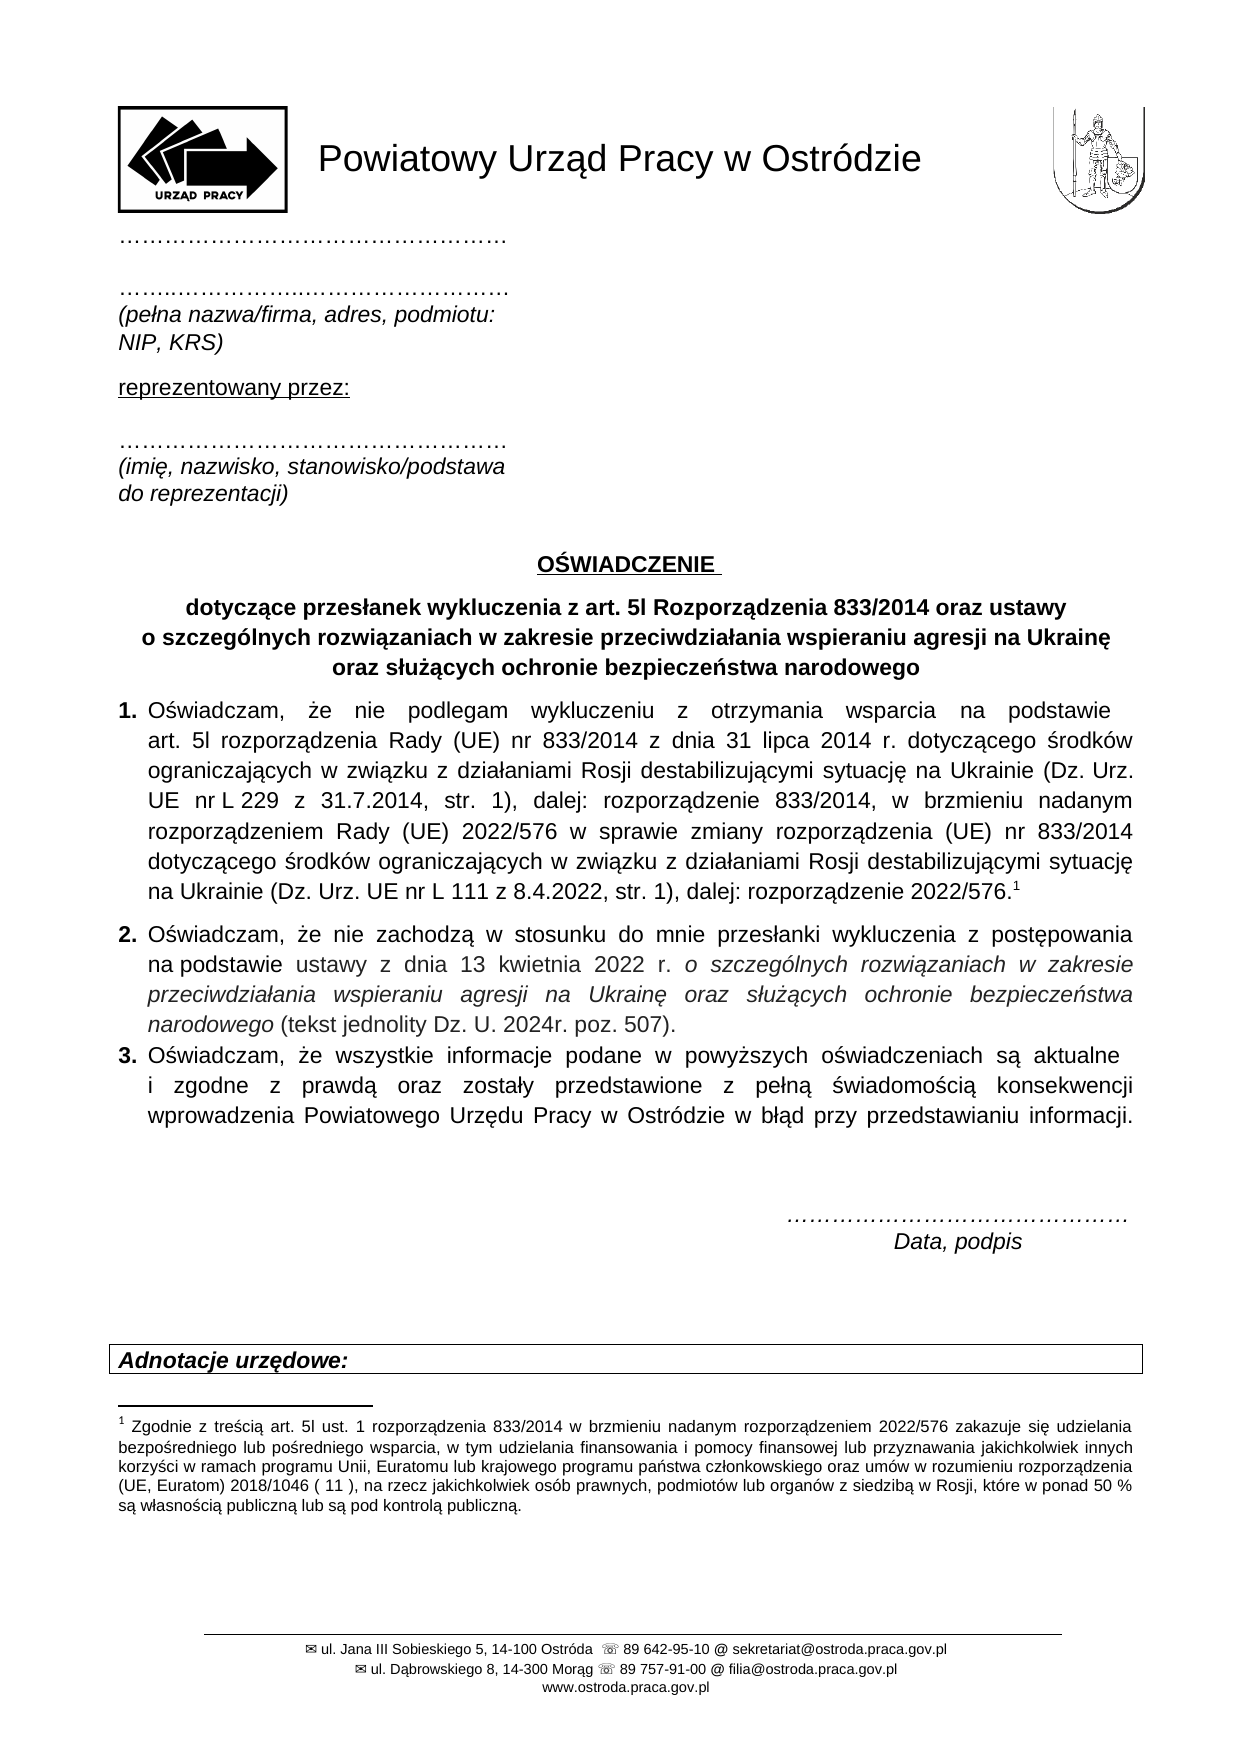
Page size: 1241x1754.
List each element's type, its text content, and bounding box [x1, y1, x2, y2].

text …………………………………………… [118, 222, 514, 248]
text Data, podpis [782, 1228, 1134, 1254]
text reprezentowany przez: [118, 374, 1134, 401]
list Oświadczam, że nie podlegam wykluczeniu z otrzymania wsparcia na podstawie art. 5l rozporządzenia Rady (UE) nr 833/2014 z dnia 31 lipca 2014 r. dotyczącego środków ograniczających w związku z działaniami Rosji destabilizującymi sytuację na Ukrainie (Dz. Urz. UE nr L 229 z 31.7.2014, str. 1), dalej: rozporządzenie 833/2014, w brzmieniu nadanym rozporządzeniem Rady (UE) 2022/576 w sprawie zmiany rozporządzenia (UE) nr 833/2014 dotyczącego środków ograniczających w związku z działaniami Rosji destabilizującymi sytuację na Ukrainie (Dz. Urz. UE nr L 111 z 8.4.2022, str. 1), dalej: rozporządzenie 2022/576. [118, 697, 1134, 904]
text …………………………………………… (imię, nazwisko, stanowisko/podstawa do reprezentacji) [118, 427, 514, 506]
text dotyczące przesłanek wykluczenia z art. 5l Rozporządzenia 833/2014 oraz ustawy o szczególnych rozwiązaniach w zakresie przeciwdziałania wspieraniu agresji na Ukrainę oraz służących ochronie bezpieczeństwa narodowego [118, 594, 1134, 681]
text ……………………………………… [782, 1201, 1134, 1228]
list Oświadczam, że wszystkie informacje podane w powyższych oświadczeniach są aktualne i zgodne z prawdą oraz zostały przedstawione z pełną świadomością konsekwencji wprowadzenia Powiatowego Urzędu Pracy w Ostródzie w błąd przy przedstawianiu informacji. [118, 1042, 1134, 1159]
picture [1053, 107, 1145, 214]
text (pełna nazwa/firma, adres, podmiotu: NIP, KRS) [118, 301, 514, 355]
text ……..……………..……………………… [118, 274, 514, 301]
text Adnotacje urzędowe: [110, 1345, 1142, 1373]
picture [117, 106, 288, 213]
list Oświadczam, że nie zachodzą w stosunku do mnie przesłanki wykluczenia z postępowania na podstawie ustawy z dnia 13 kwietnia 2022 r. o szczególnych rozwiązaniach w zakresie przeciwdziałania wspieraniu agresji na Ukrainę oraz służących ochronie bezpieczeństwa narodowego (tekst jednolity Dz. U. 2024r. poz. 507). [118, 921, 1134, 1038]
text OŚWIADCZENIE [118, 551, 1134, 577]
